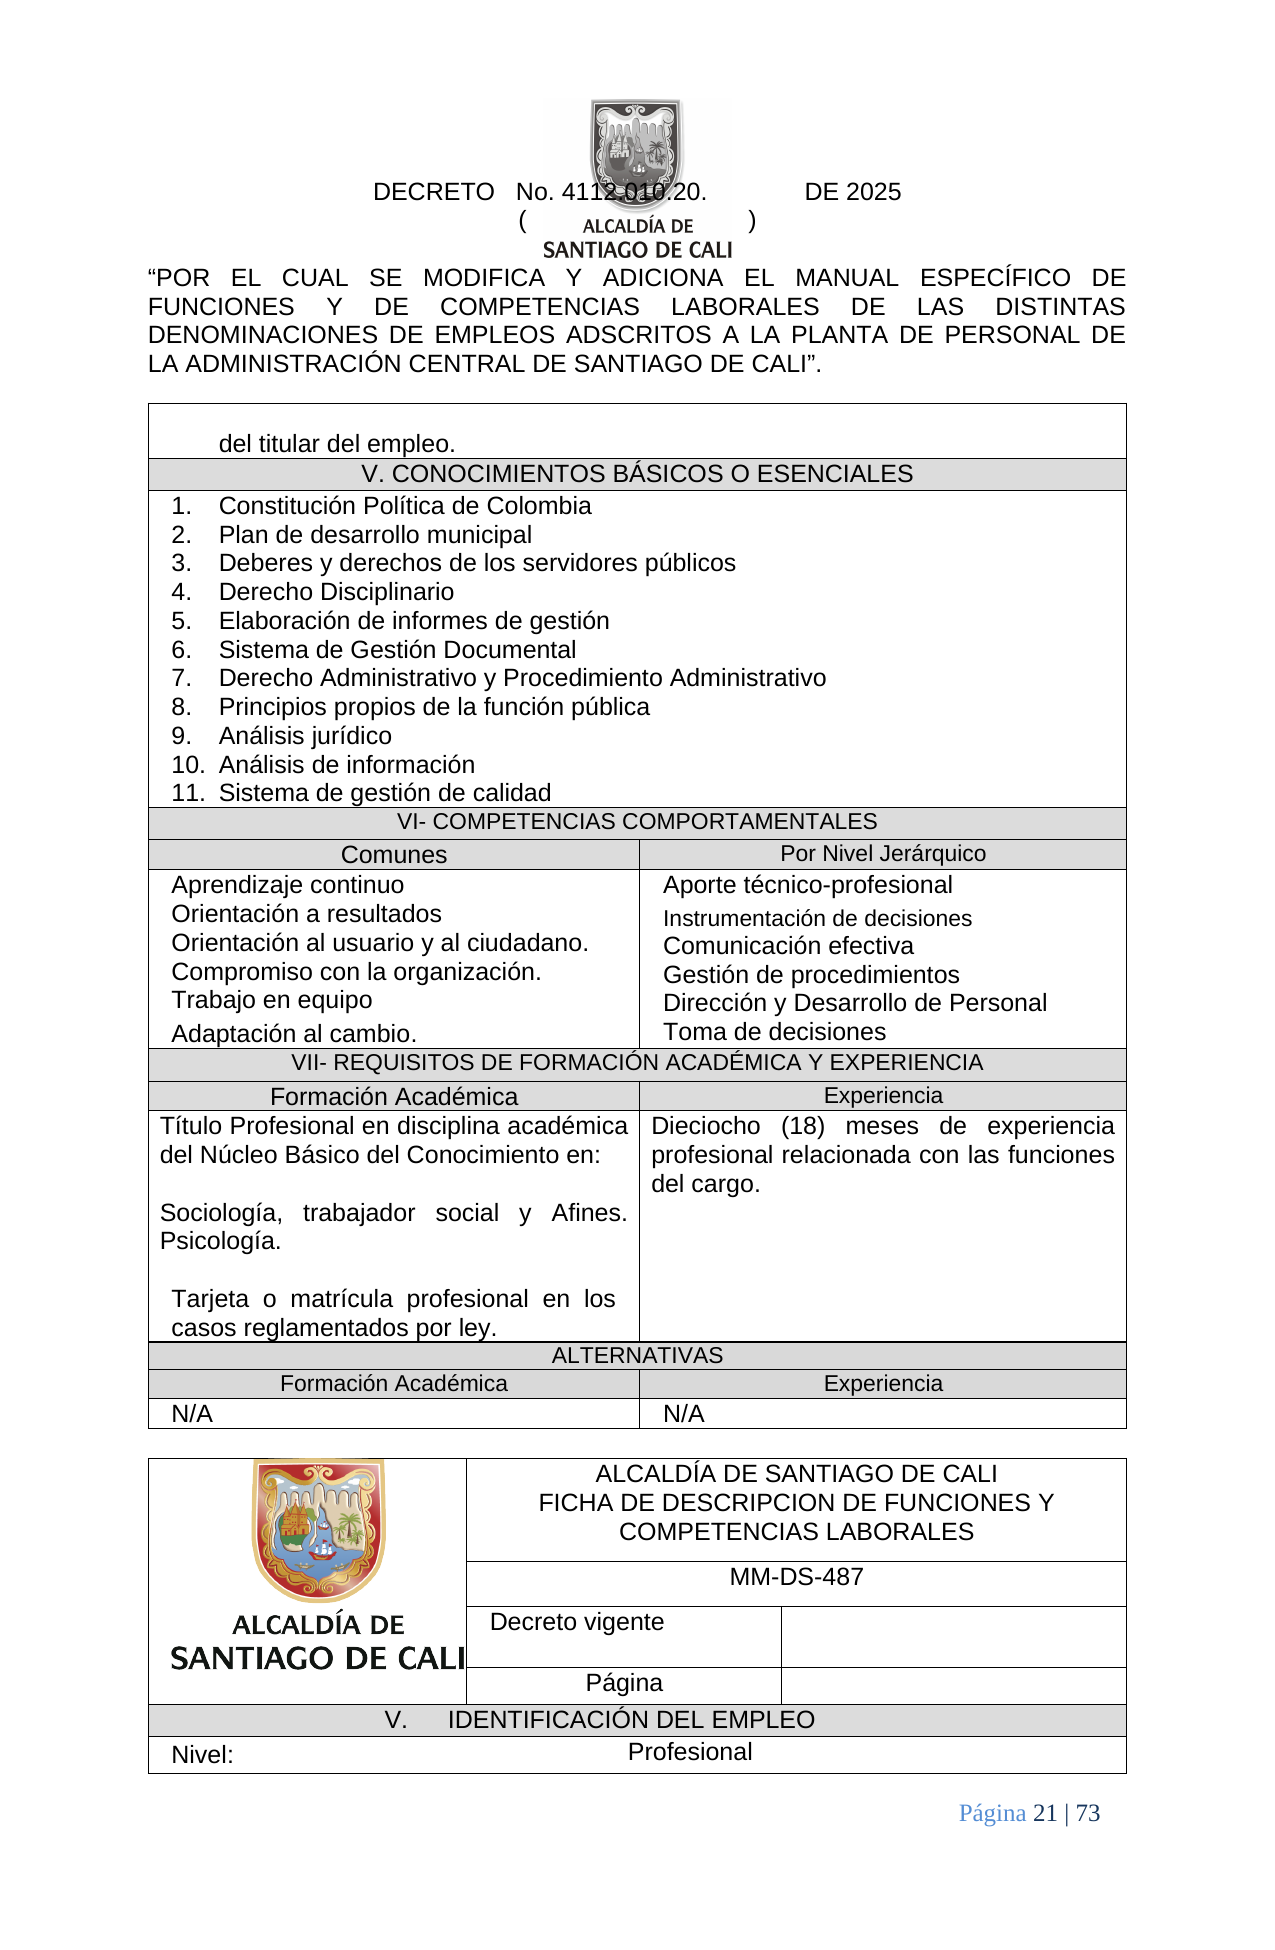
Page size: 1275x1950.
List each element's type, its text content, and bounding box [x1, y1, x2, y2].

table_cell Dieciocho (18) meses de experiencia profesional relacionada con las funciones del cargo. [640, 1111, 1126, 1341]
table_cell Aprendizaje continuo Orientación a resultados Orientación al usuario y al ciudadano. Compromiso con la organización. Trabajo en equipo Adaptación al cambio. [149, 870, 639, 1048]
table_cell Formación Académica [149, 1370, 639, 1398]
table_cell [782, 1607, 1126, 1667]
table_cell V. CONOCIMIENTOS BÁSICOS O ESENCIALES [149, 459, 1126, 490]
table_cell MM-DS-487 [467, 1562, 1126, 1606]
table_cell N/A [149, 1399, 639, 1428]
table_cell Formación Académica [149, 1082, 639, 1110]
table_cell Nivel: [149, 1737, 605, 1772]
table_cell Título Profesional en disciplina académica del Núcleo Básico del Conocimiento en: Sociología, trabajador social y Afines. Psicología. Tarjeta o matrícula profesional en los casos reglamentados por ley. [149, 1111, 639, 1341]
table_cell [782, 1668, 1126, 1704]
table_cell VI- COMPETENCIAS COMPORTAMENTALES [149, 808, 1126, 839]
table_cell Experiencia [640, 1082, 1126, 1110]
picture [543, 98, 732, 258]
table_header ALCALDÍA DE SANTIAGO DE CALI FICHA DE DESCRIPCION DE FUNCIONES Y COMPETENCIAS LABORALES [467, 1459, 1126, 1561]
table_cell Por Nivel Jerárquico [640, 840, 1126, 869]
table_cell ALTERNATIVAS [149, 1343, 1126, 1369]
table_cell Constitución Política de Colombia Plan de desarrollo municipal Deberes y derechos de los servidores públicos Derecho Disciplinario Elaboración de informes de gestión Sistema de Gestión Documental Derecho Administrativo y Procedimiento Administrativo Principios propios de la función pública Análisis jurídico Análisis de información Sistema de gestión de calidad [149, 491, 1126, 807]
table_cell Profesional [605, 1737, 1126, 1772]
table_cell N/A [640, 1399, 1126, 1428]
table_cell Página [467, 1668, 781, 1704]
picture [171, 1458, 465, 1670]
table_header [149, 1459, 466, 1704]
table_cell Decreto vigente [467, 1607, 781, 1667]
table_cell Comunes [149, 840, 639, 869]
table_cell Experiencia [640, 1370, 1126, 1398]
table_cell VII- REQUISITOS DE FORMACIÓN ACADÉMICA Y EXPERIENCIA [149, 1049, 1126, 1081]
table_cell Aporte técnico-profesional Instrumentación de decisiones Comunicación efectiva Gestión de procedimientos Dirección y Desarrollo de Personal Toma de decisiones [640, 870, 1126, 1048]
table_cell IDENTIFICACIÓN DEL EMPLEO [149, 1705, 1126, 1736]
